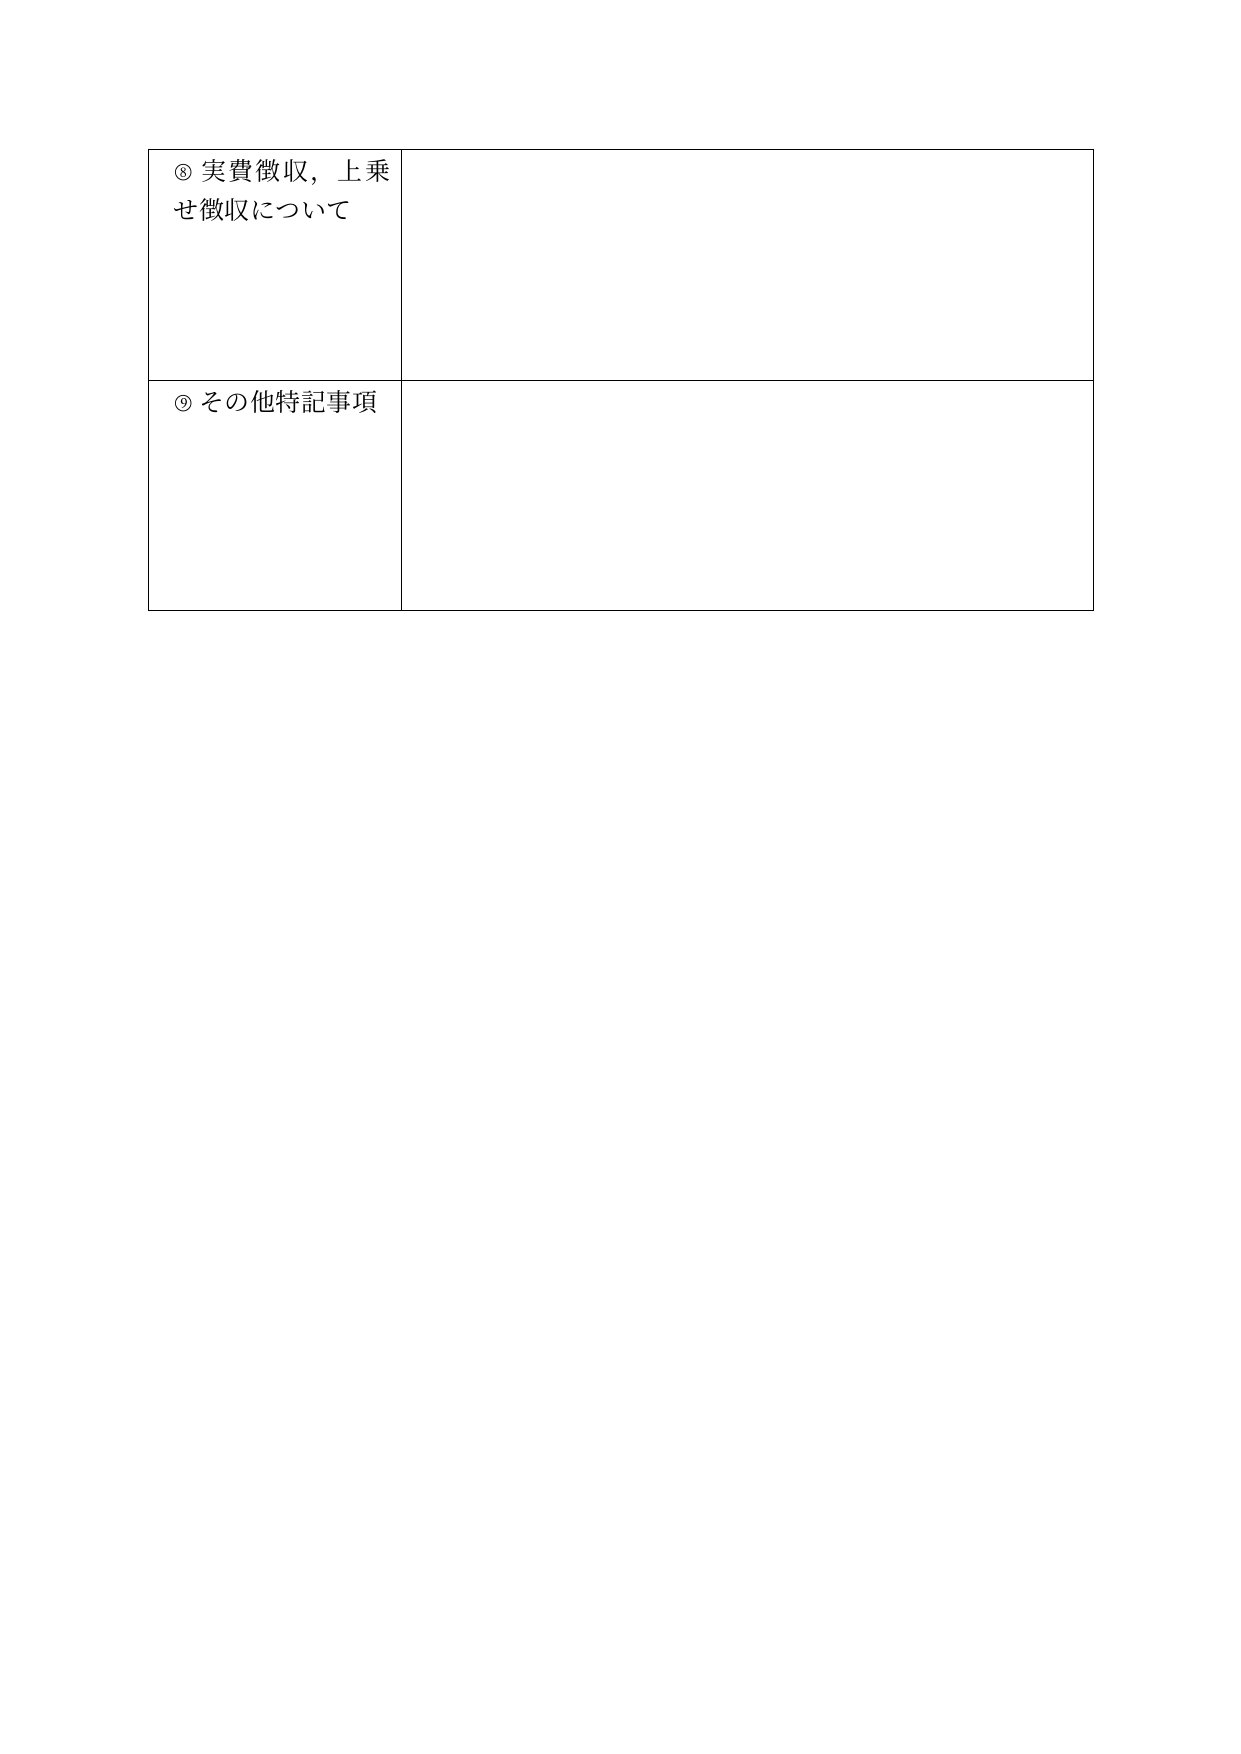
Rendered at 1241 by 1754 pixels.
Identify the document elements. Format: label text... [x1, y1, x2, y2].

table_cell ⑧実費徴収，上乗せ徴収について [149, 150, 401, 379]
table_cell ⑨その他特記事項 [149, 381, 401, 610]
table_cell [402, 381, 1093, 610]
table_cell [402, 150, 1093, 379]
